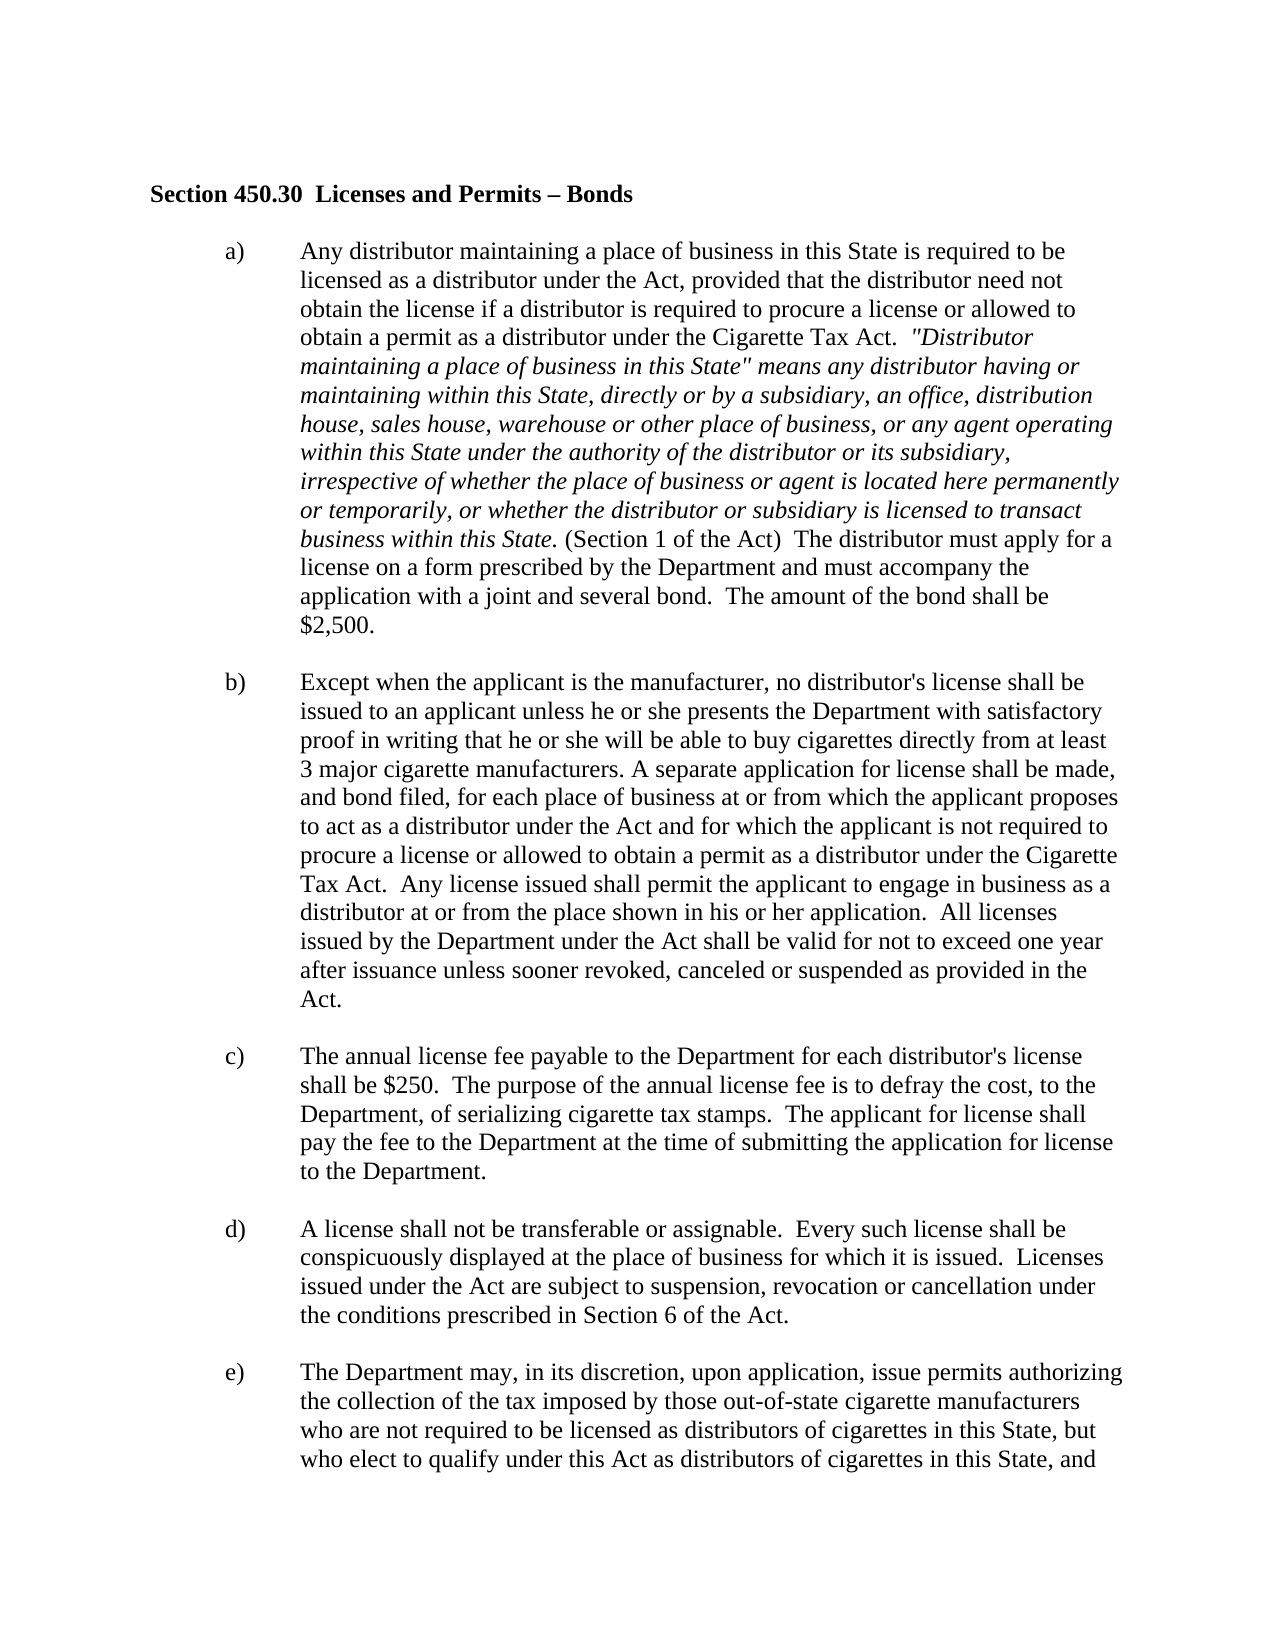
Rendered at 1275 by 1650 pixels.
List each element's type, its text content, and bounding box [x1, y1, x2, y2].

text c) The annual license fee payable to the Department for each distributor's license shall be $250. The purpose of the annual license fee is to defray the cost, to the Department, of serializing cigarette tax stamps. The applicant for license shall pay the fee to the Department at the time of submitting the application for license to the Department. [225, 1041, 1125, 1185]
text b) Except when the applicant is the manufacturer, no distributor's license shall be issued to an applicant unless he or she presents the Department with satisfactory proof in writing that he or she will be able to buy cigarettes directly from at least 3 major cigarette manufacturers. A separate application for license shall be made, and bond filed, for each place of business at or from which the applicant proposes to act as a distributor under the Act and for which the applicant is not required to procure a license or allowed to obtain a permit as a distributor under the Cigarette Tax Act. Any license issued shall permit the applicant to engage in business as a distributor at or from the place shown in his or her application. All licenses issued by the Department under the Act shall be valid for not to exceed one year after issuance unless sooner revoked, canceled or suspended as provided in the Act. [225, 667, 1125, 1012]
text d) A license shall not be transferable or assignable. Every such license shall be conspicuously displayed at the place of business for which it is issued. Licenses issued under the Act are subject to suspension, revocation or cancellation under the conditions prescribed in Section 6 of the Act. [225, 1214, 1125, 1329]
text Section 450.30 Licenses and Permits – Bonds [150, 179, 1125, 207]
text a) Any distributor maintaining a place of business in this State is required to be licensed as a distributor under the Act, provided that the distributor need not obtain the license if a distributor is required to procure a license or allowed to obtain a permit as a distributor under the Cigarette Tax Act. "Distributor maintaining a place of business in this State" means any distributor having or maintaining within this State, directly or by a subsidiary, an office, distribution house, sales house, warehouse or other place of business, or any agent operating within this State under the authority of the distributor or its subsidiary, irrespective of whether the place of business or agent is located here permanently or temporarily, or whether the distributor or subsidiary is licensed to transact business within this State. (Section 1 of the Act) The distributor must apply for a license on a form prescribed by the Department and must accompany the application with a joint and several bond. The amount of the bond shall be $2,500. [225, 236, 1125, 639]
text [225, 1357, 1125, 1472]
